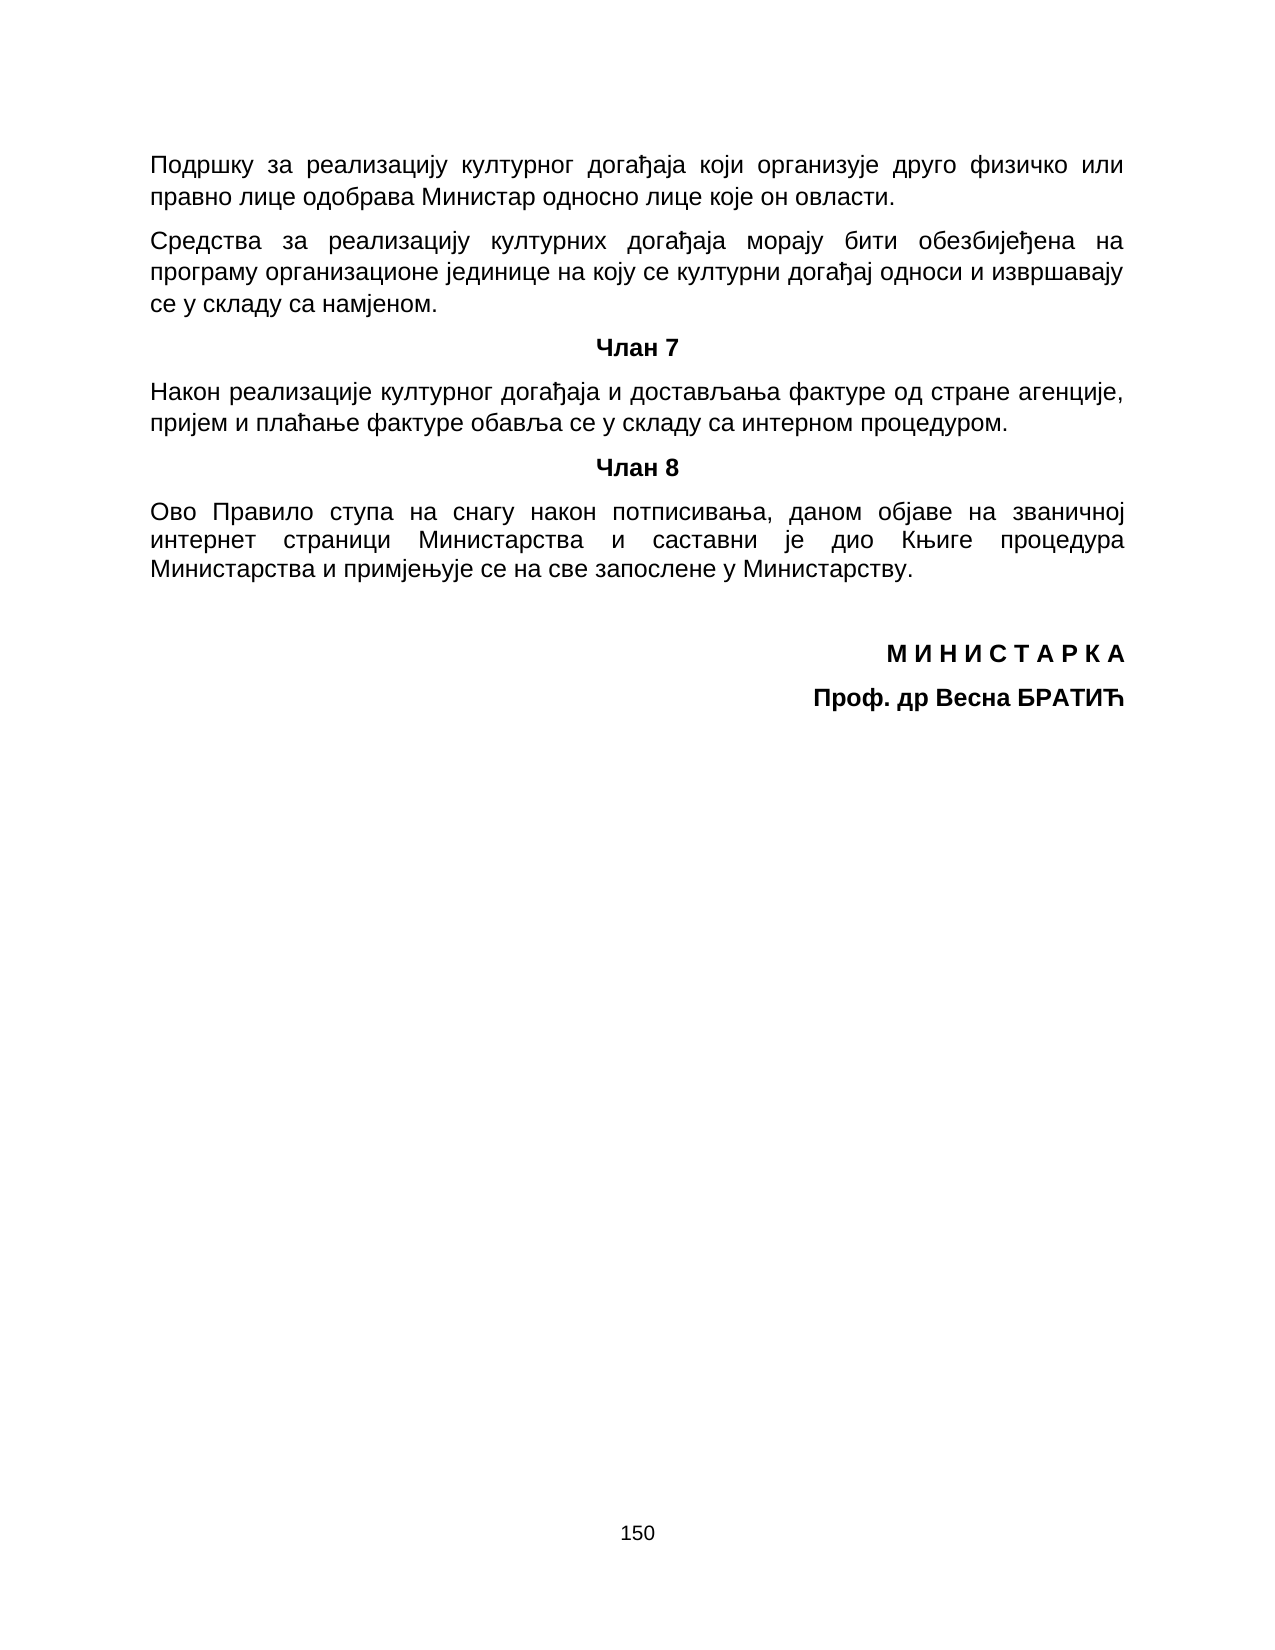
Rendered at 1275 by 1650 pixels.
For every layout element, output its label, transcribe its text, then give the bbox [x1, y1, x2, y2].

text Средства за реализацију културних догађаја морају бити обезбијеђена на програму организационе јединице на коју се културни догађај односи и извршавају се у складу са намјеном. [150, 226, 1125, 317]
text Ово Правило ступа на снагу након потписивања, даном објаве на званичној интернет страници Министарства и саставни је дио Књиге процедура Министарства и примјењује се на све запослене у Министарству. [150, 497, 1125, 583]
text Проф. др Весна БРАТИЋ [150, 683, 1125, 712]
text М И Н И С Т А Р К А [150, 639, 1125, 668]
text Члан 8 [150, 452, 1125, 481]
text Након реализације културног догађаја и достављања фактуре од стране агенције, пријем и плаћање фактуре обавља се у складу са интерном процедуром. [150, 377, 1125, 437]
text Подршку за реализацију културног догађаја који организује друго физичко или правно лице одобрава Министар односно лице које он овласти. [150, 150, 1125, 210]
text Члан 7 [150, 333, 1125, 362]
